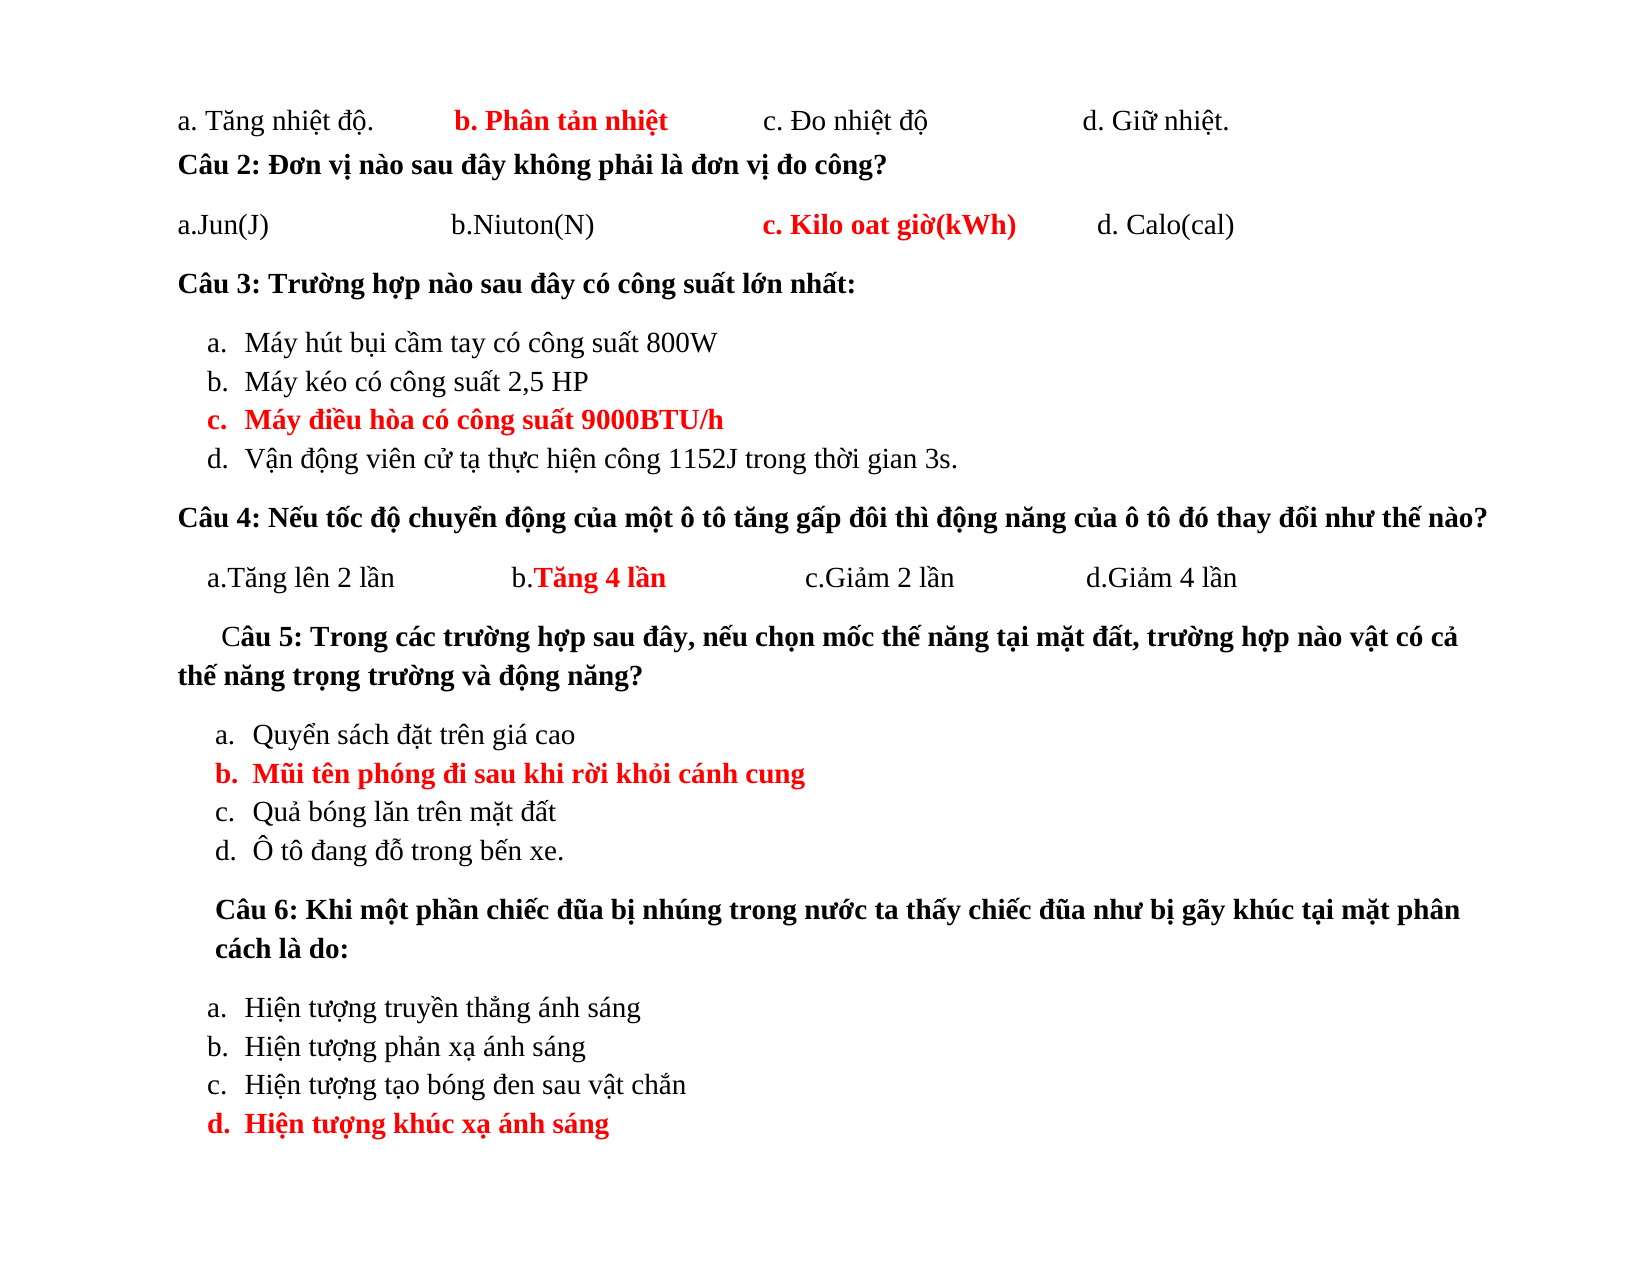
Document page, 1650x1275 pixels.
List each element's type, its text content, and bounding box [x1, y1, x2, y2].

list Hiện tượng khúc xạ ánh sáng [207, 1106, 1500, 1139]
list Mũi tên phóng đi sau khi rời khỏi cánh cung [215, 756, 1500, 789]
text a. Tăng nhiệt độ. b. Phân tản nhiệt c. Đo nhiệt độ d. Giữ nhiệt. [177, 103, 1500, 137]
text Câu 4: Nếu tốc độ chuyển động của một ô tô tăng gấp đôi thì động năng của ô tô đó thay đổi như thế nào? [177, 501, 1500, 534]
list Máy điều hòa có công suất 9000BTU/h [207, 403, 1500, 436]
list Hiện tượng truyền thẳng ánh sáng [207, 990, 1500, 1024]
text a.Tăng lên 2 lần b.Tăng 4 lần c.Giảm 2 lần d.Giảm 4 lần [207, 560, 1500, 593]
list Quyển sách đặt trên giá cao [215, 717, 1500, 751]
list Máy hút bụi cầm tay có công suất 800W [207, 326, 1500, 359]
text Câu 3: Trường hợp nào sau đây có công suất lớn nhất: [177, 266, 1500, 300]
list Hiện tượng phản xạ ánh sáng [207, 1029, 1500, 1062]
text Câu 5: Trong các trường hợp sau đây, nếu chọn mốc thế năng tại mặt đất, trường hợp nào vật có cả thế năng trọng trường và động năng? [177, 619, 1500, 691]
list Quả bóng lăn trên mặt đất [215, 794, 1500, 828]
list Máy kéo có công suất 2,5 HP [207, 364, 1500, 398]
list Vận động viên cử tạ thực hiện công 1152J trong thời gian 3s. [207, 441, 1500, 475]
list Ô tô đang đỗ trong bến xe. [215, 833, 1500, 866]
text Câu 2: Đơn vị nào sau đây không phải là đơn vị đo công? [177, 147, 1500, 181]
list Hiện tượng tạo bóng đen sau vật chắn [207, 1067, 1500, 1101]
text Câu 6: Khi một phần chiếc đũa bị nhúng trong nước ta thấy chiếc đũa như bị gãy khúc tại mặt phân cách là do: [215, 892, 1500, 964]
text a.Jun(J) b.Niuton(N) c. Kilo oat giờ(kWh) d. Calo(cal) [177, 207, 1500, 240]
